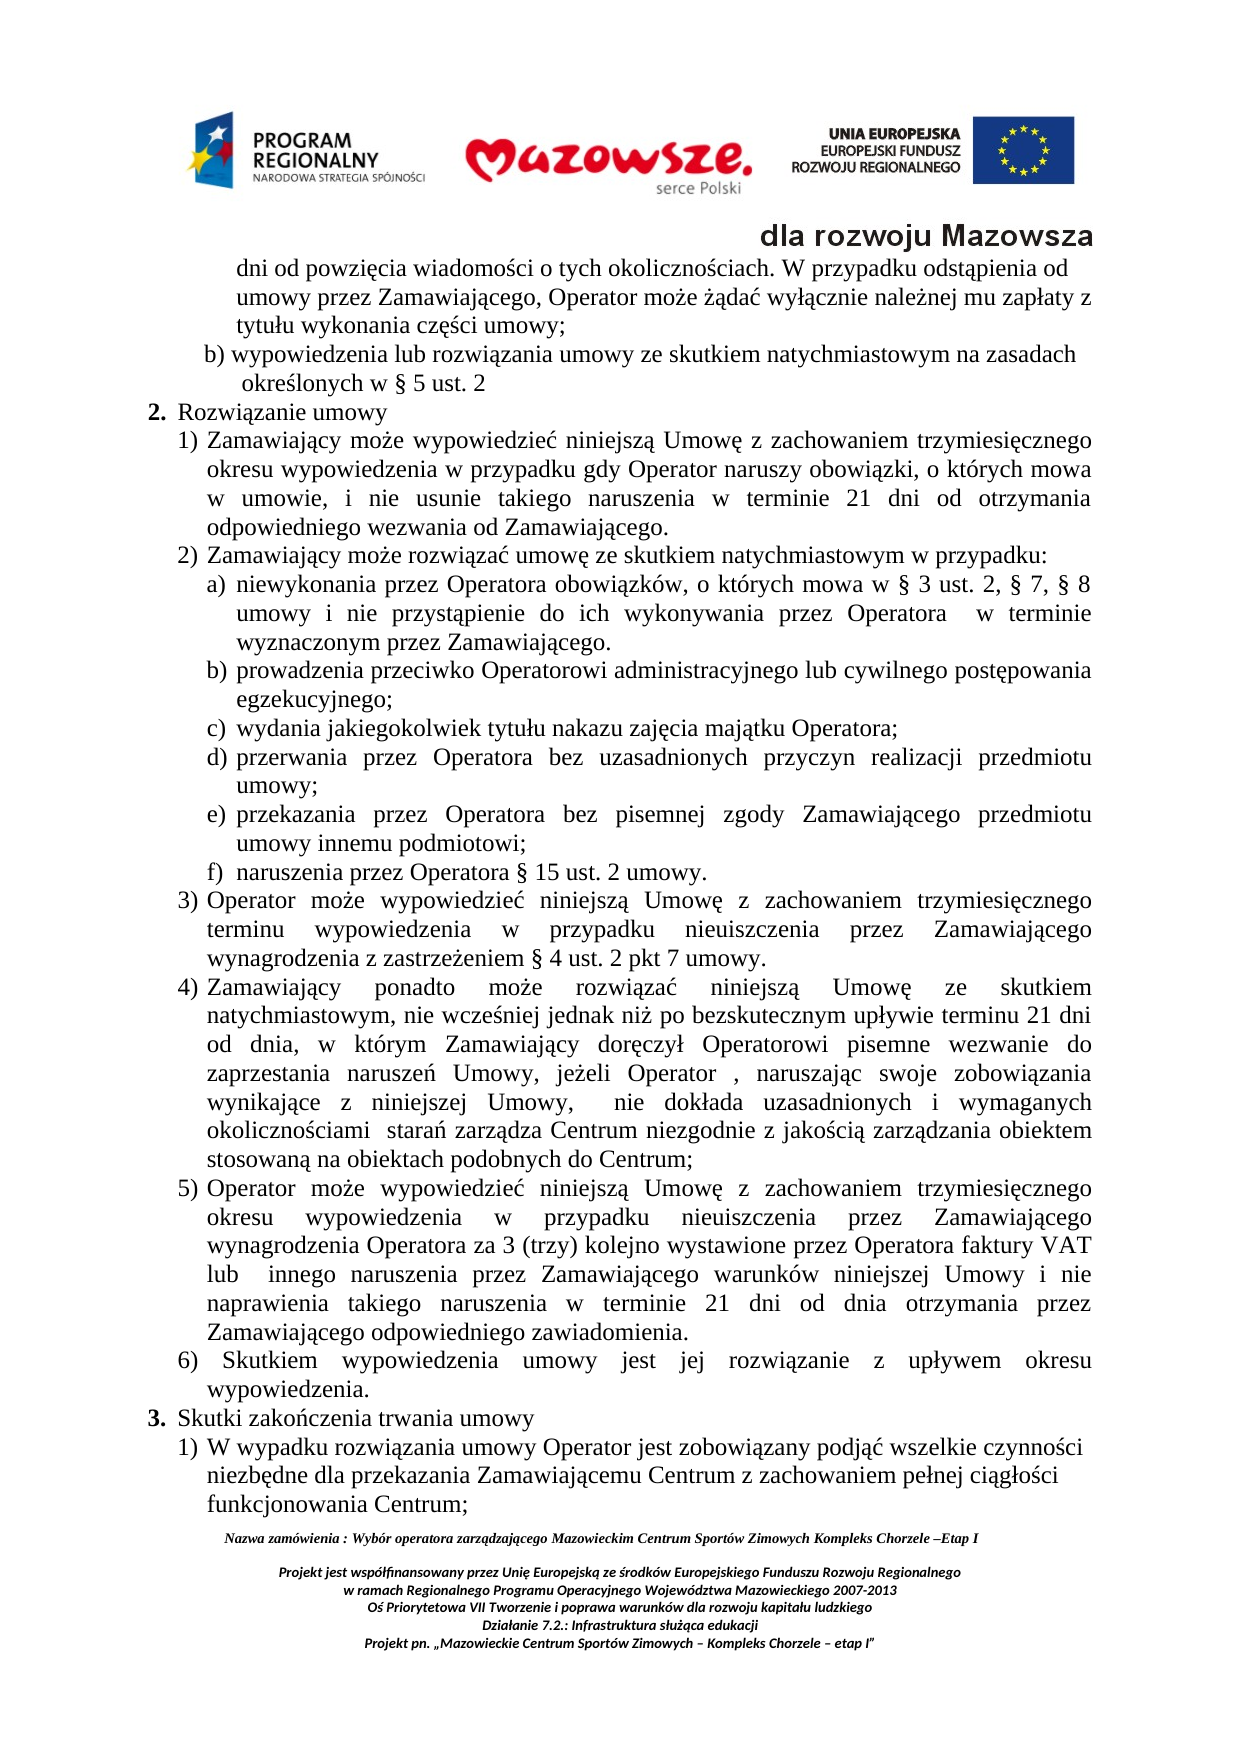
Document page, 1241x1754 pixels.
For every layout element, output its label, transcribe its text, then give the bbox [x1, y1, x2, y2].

picture [147, 73, 1093, 253]
text 1) W wypadku rozwiązania umowy Operator jest zobowiązany podjąć wszelkie czynności niezbędne dla przekazania Zamawiającemu Centrum z zachowaniem pełnej ciągłości funkcjonowania Centrum; [177, 1432, 1093, 1518]
text a) niewykonania przez Operatora obowiązków, o których mowa w § 3 ust. 2, § 7, § 8 umowy i nie przystąpienie do ich wykonywania przez Operatora w terminie wyznaczonym przez Zamawiającego. [206, 569, 1093, 655]
text 4) Zamawiający ponadto może rozwiązać niniejszą Umowę ze skutkiem natychmiastowym, nie wcześniej jednak niż po bezskutecznym upływie terminu 21 dni od dnia, w którym Zamawiający doręczył Operatorowi pisemne wezwanie do zaprzestania naruszeń Umowy, jeżeli Operator , naruszając swoje zobowiązania wynikające z niniejszej Umowy, nie dokłada uzasadnionych i wymaganych okolicznościami starań zarządza Centrum niezgodnie z jakością zarządzania obiektem stosowaną na obiektach podobnych do Centrum; [177, 972, 1093, 1173]
text e) przekazania przez Operatora bez pisemnej zgody Zamawiającego przedmiotu umowy innemu podmiotowi; [207, 799, 1093, 857]
text c) wydania jakiegokolwiek tytułu nakazu zajęcia majątku Operatora; [207, 713, 1093, 742]
text 6) Skutkiem wypowiedzenia umowy jest jej rozwiązanie z upływem okresu wypowiedzenia. [177, 1345, 1093, 1403]
text 2. Rozwiązanie umowy [148, 397, 1093, 425]
text 3. Skutki zakończenia trwania umowy [147, 1403, 1093, 1432]
text f) naruszenia przez Operatora § 15 ust. 2 umowy. [207, 857, 1093, 885]
text 5) Operator może wypowiedzieć niniejszą Umowę z zachowaniem trzymiesięcznego okresu wypowiedzenia w przypadku nieuiszczenia przez Zamawiającego wynagrodzenia Operatora za 3 (trzy) kolejno wystawione przez Operatora faktury VAT lub innego naruszenia przez Zamawiającego warunków niniejszej Umowy i nie naprawienia takiego naruszenia w terminie 21 dni od dnia otrzymania przez Zamawiającego odpowiedniego zawiadomienia. [177, 1173, 1093, 1345]
text b) prowadzenia przeciwko Operatorowi administracyjnego lub cywilnego postępowania egzekucyjnego; [206, 655, 1093, 713]
text 2) Zamawiający może rozwiązać umowę ze skutkiem natychmiastowym w przypadku: [177, 540, 1093, 569]
text d) przerwania przez Operatora bez uzasadnionych przyczyn realizacji przedmiotu umowy; [207, 742, 1093, 799]
text 3) Operator może wypowiedzieć niniejszą Umowę z zachowaniem trzymiesięcznego terminu wypowiedzenia w przypadku nieuiszczenia przez Zamawiającego wynagrodzenia z zastrzeżeniem § 4 ust. 2 pkt 7 umowy. [177, 885, 1093, 972]
text 1) Zamawiający może wypowiedzieć niniejszą Umowę z zachowaniem trzymiesięcznego okresu wypowiedzenia w przypadku gdy Operator naruszy obowiązki, o których mowa w umowie, i nie usunie takiego naruszenia w terminie 21 dni od otrzymania odpowiedniego wezwania od Zamawiającego. [177, 425, 1093, 540]
text b) wypowiedzenia lub rozwiązania umowy ze skutkiem natychmiastowym na zasadach określonych w § 5 ust. 2 [204, 339, 1093, 397]
